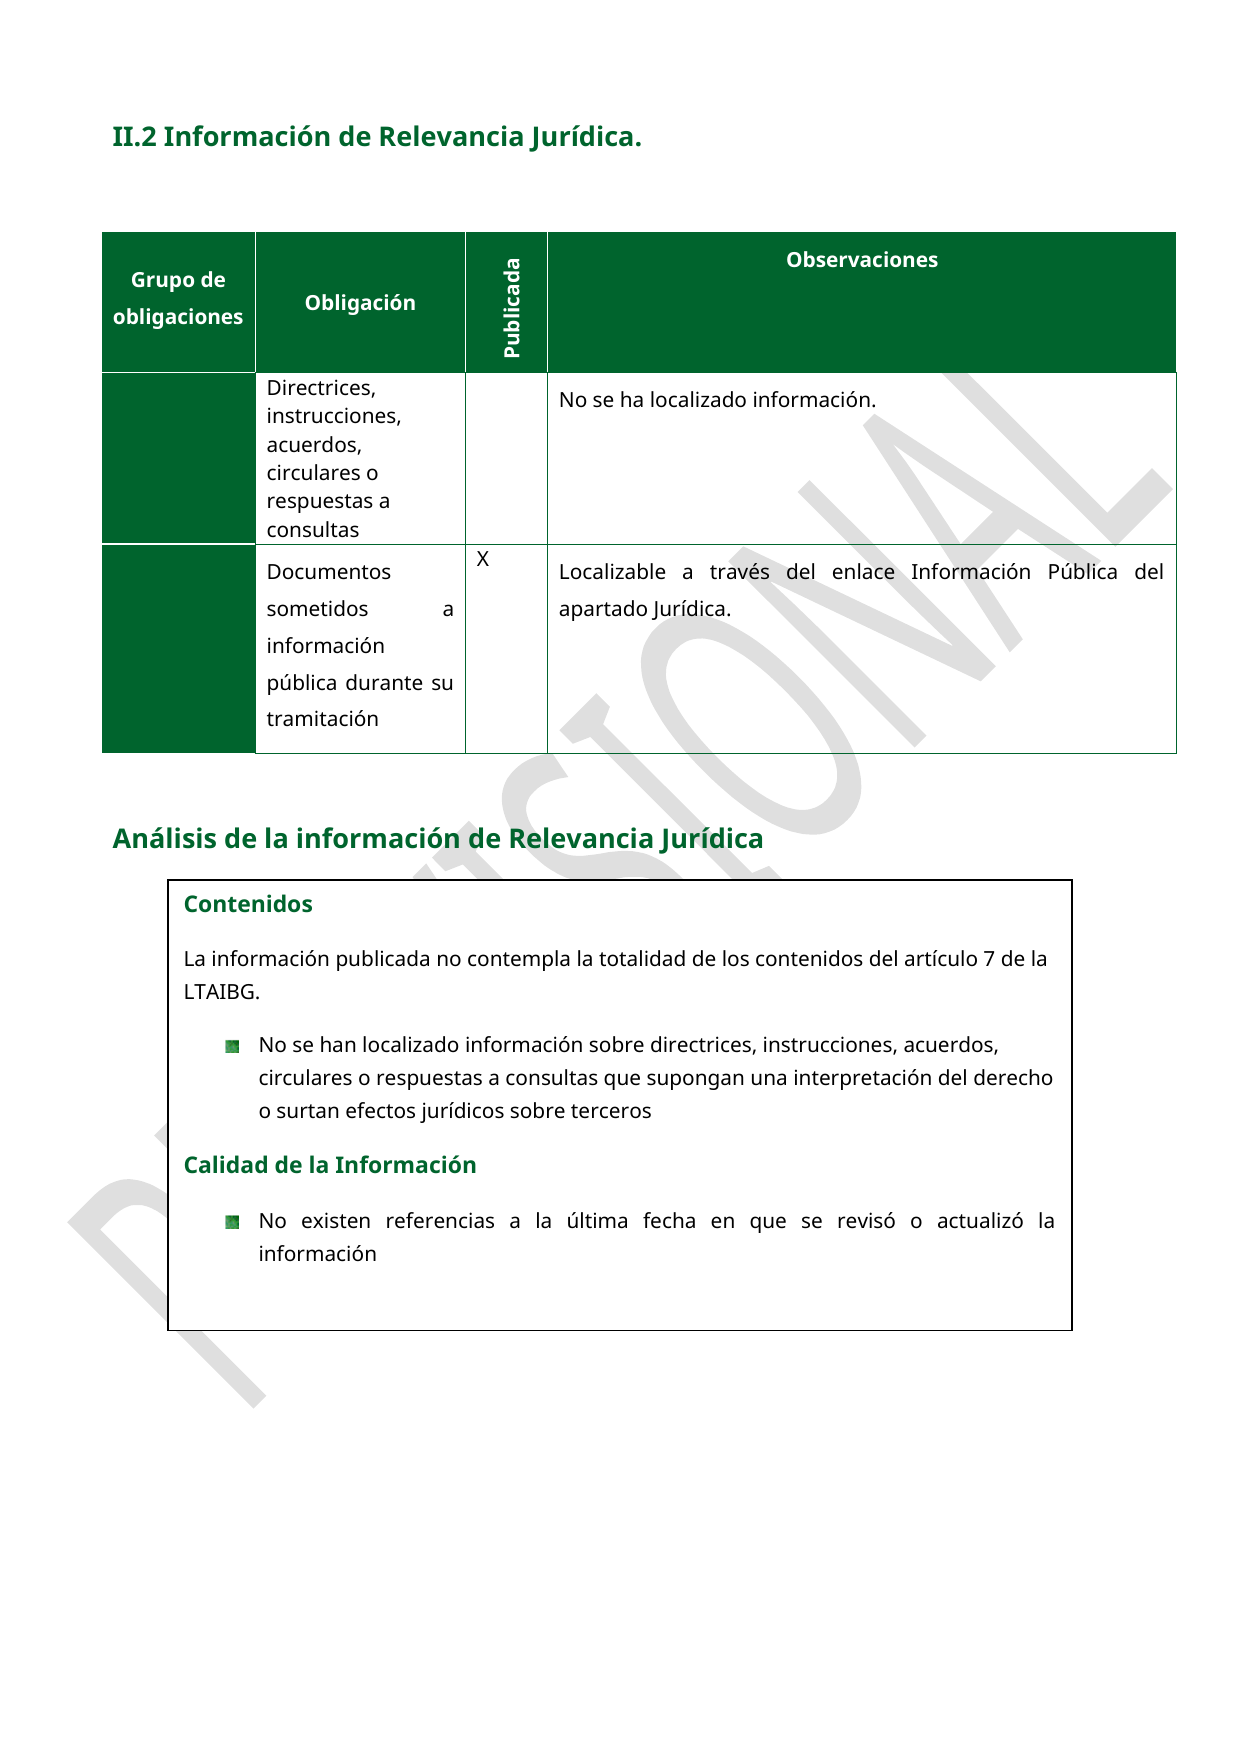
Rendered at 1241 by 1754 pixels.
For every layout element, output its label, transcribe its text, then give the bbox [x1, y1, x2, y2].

table_cell [466, 373, 547, 543]
table_cell X [466, 545, 547, 753]
picture [221, 1036, 239, 1053]
table_header Publicada [466, 232, 547, 372]
table_cell [102, 545, 255, 753]
text Análisis de la información de Relevancia Jurídica [112, 820, 1165, 857]
table_cell Directrices, instrucciones, acuerdos, circulares o respuestas a consultas [256, 373, 465, 543]
table_header Observaciones [548, 232, 1176, 372]
table_header Grupo de obligaciones [102, 232, 255, 372]
text II.2 Información de Relevancia Jurídica. [112, 118, 1165, 154]
table_cell [102, 373, 255, 543]
table_cell No se ha localizado información. [548, 373, 1176, 543]
table_header Obligación [256, 232, 465, 372]
table_cell Documentos sometidos a información pública durante su tramitación [256, 545, 465, 753]
picture [221, 1211, 239, 1229]
table_cell Localizable a través del enlace Información Pública del apartado Jurídica. [548, 545, 1176, 753]
